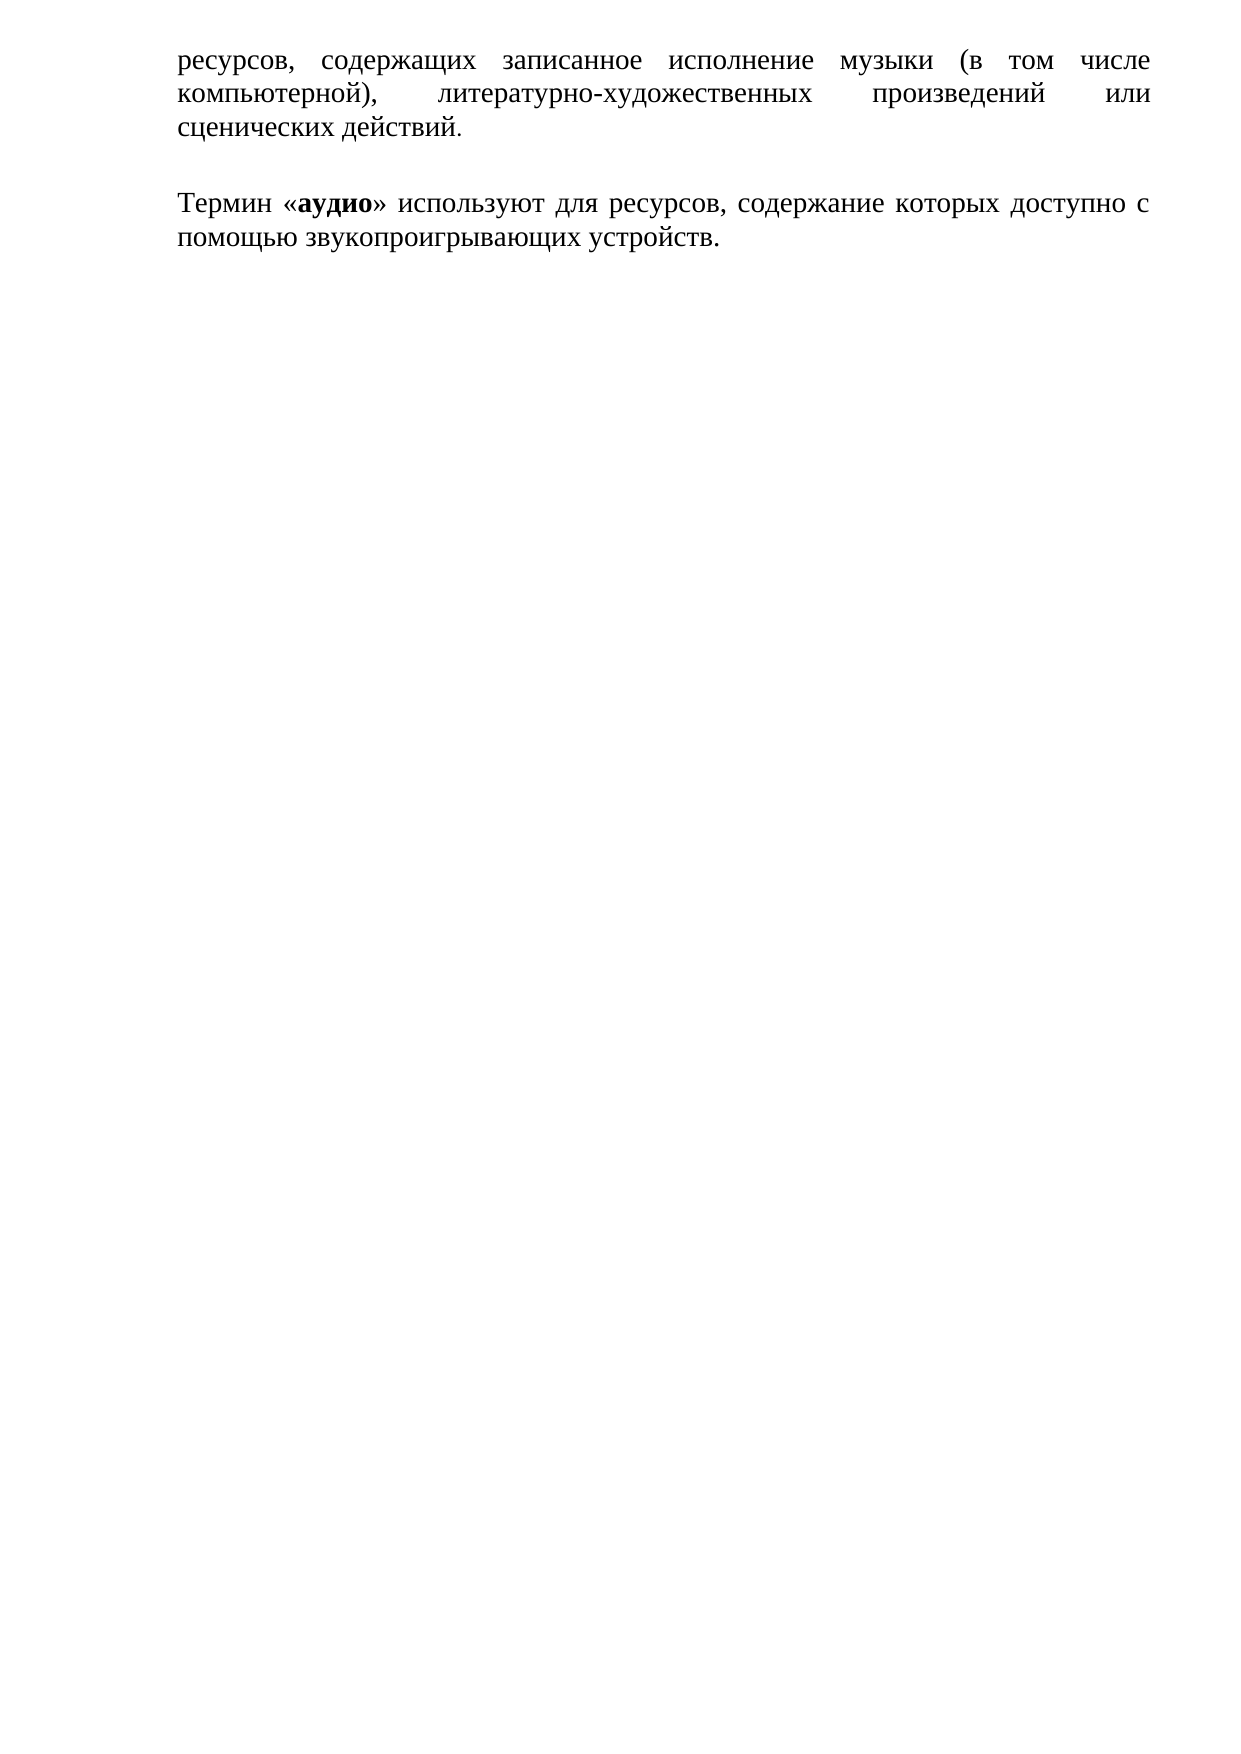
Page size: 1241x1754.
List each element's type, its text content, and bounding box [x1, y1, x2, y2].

text ресурсов, содержащих записанное исполнение музыки (в том числе компьютерной), литературно-художественных произведений или сценических действий. [177, 42, 1151, 142]
text Термин «аудио» используют для ресурсов, содержание которых доступно с помощью звукопроигрывающих устройств. [177, 185, 1151, 252]
